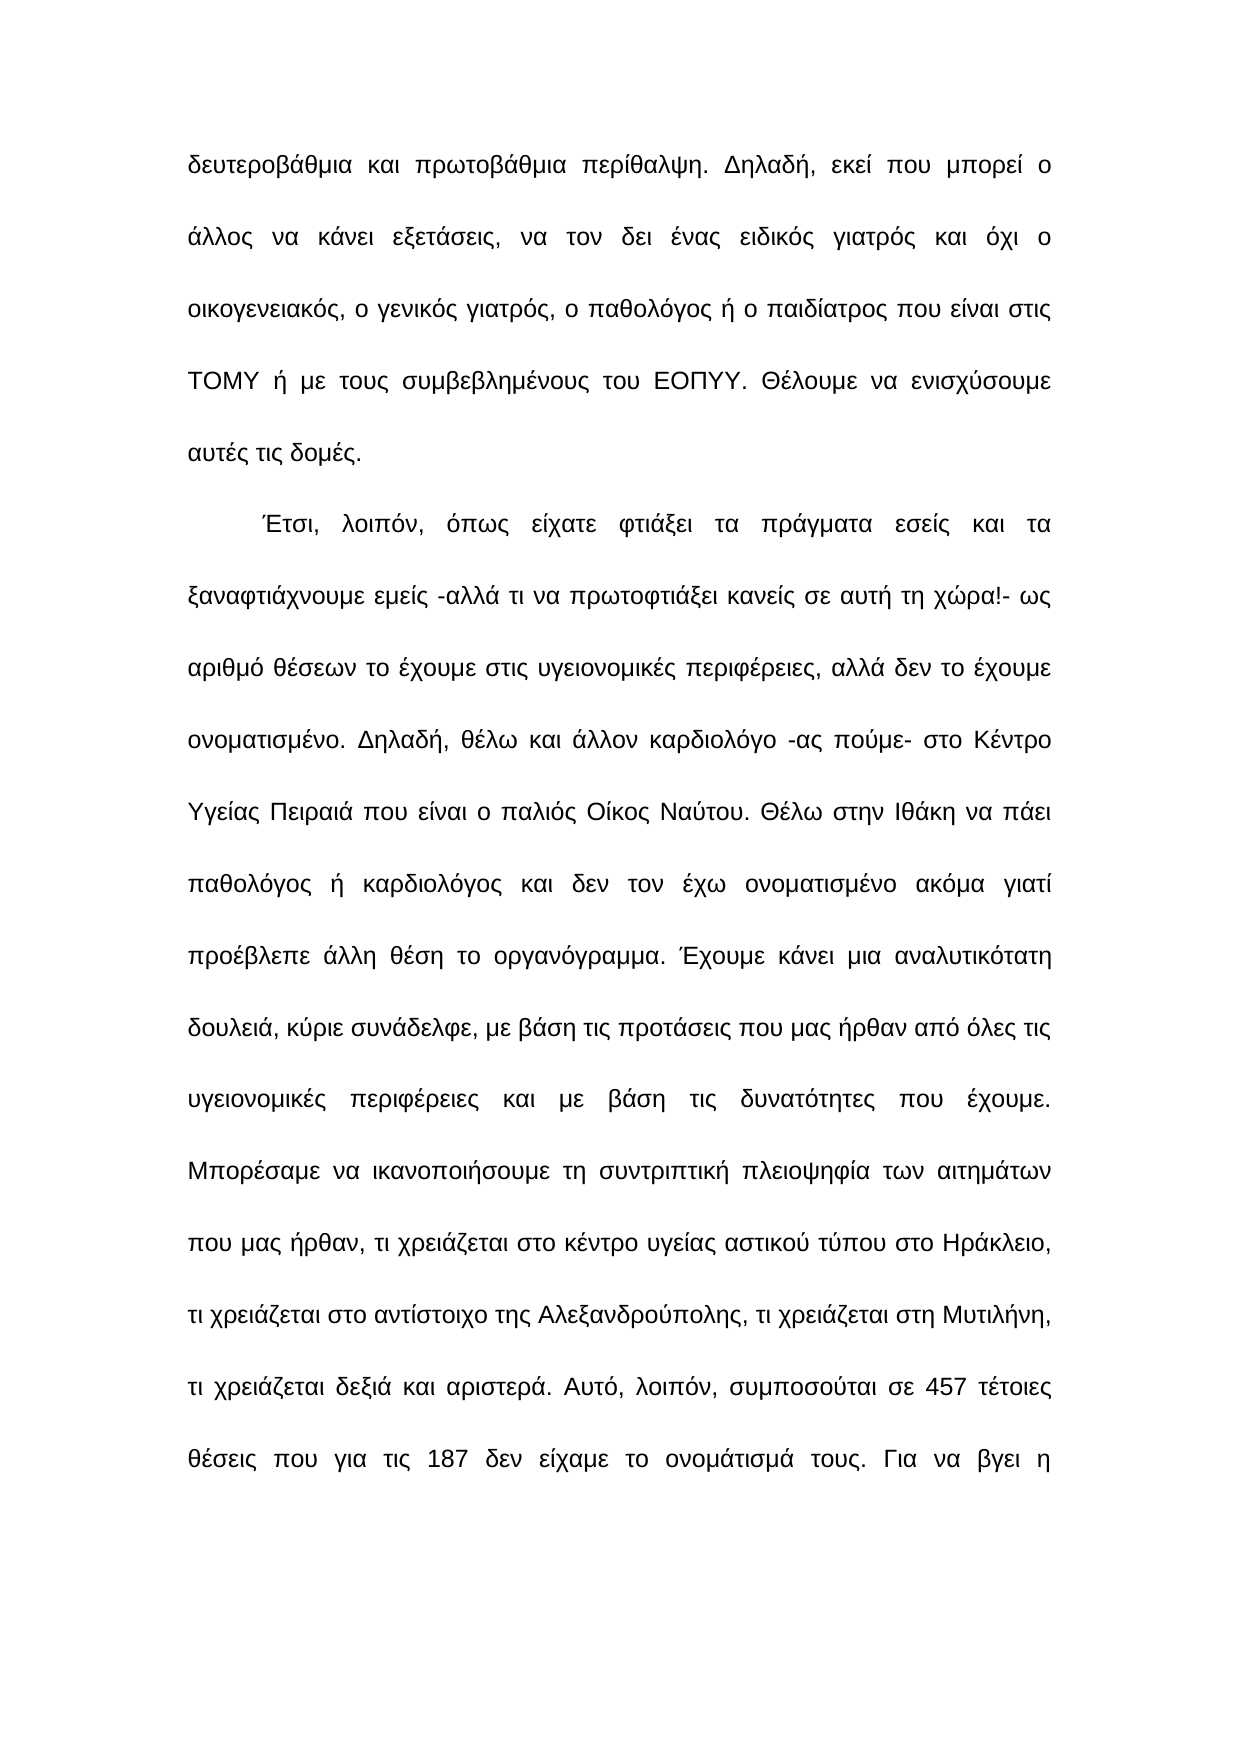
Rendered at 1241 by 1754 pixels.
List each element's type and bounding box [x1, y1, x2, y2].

text [187, 509, 1053, 1472]
text [187, 150, 1053, 466]
